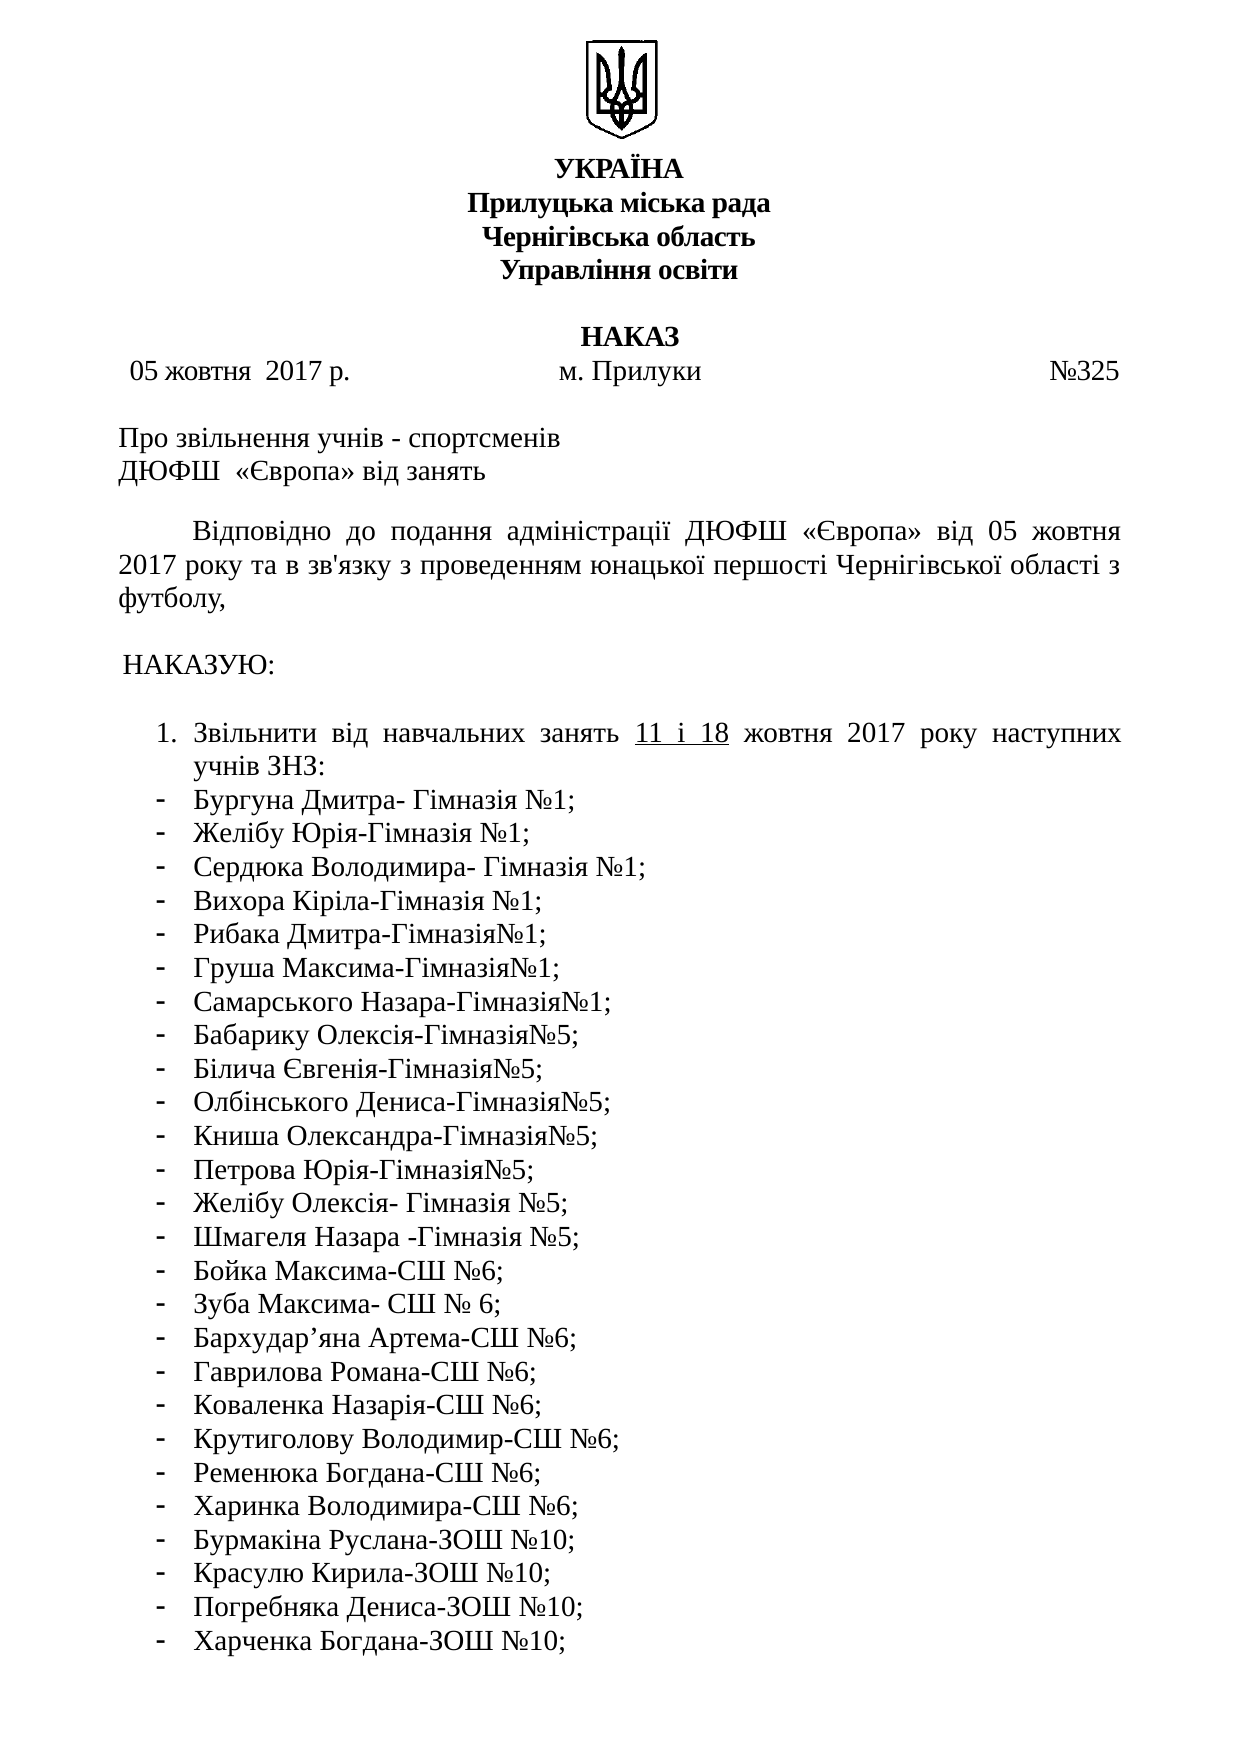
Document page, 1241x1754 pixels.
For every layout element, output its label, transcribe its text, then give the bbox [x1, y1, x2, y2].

list Книша Олександра-Гімназія№5; [156, 1118, 1122, 1152]
list Бургуна Дмитра- Гімназія №1; [156, 782, 1122, 815]
text УКРАЇНА [118, 152, 1120, 185]
text Відповідно до подання адміністрації ДЮФШ «Європа» від 05 жовтня 2017 року та в зв'язку з проведенням юнацької першості Чернігівської області з футболу, [118, 513, 1122, 614]
list Бабарику Олексія-Гімназія№5; [156, 1017, 1122, 1051]
table_header №325 [803, 319, 1133, 386]
list Харинка Володимира-СШ №6; [156, 1488, 1122, 1522]
list Самарського Назара-Гімназія№1; [156, 984, 1122, 1017]
list Гаврилова Романа-СШ №6; [156, 1354, 1122, 1387]
list Вихора Кіріла-Гімназія №1; [156, 883, 1122, 916]
list Желібу Олексія- Гімназія №5; [156, 1186, 1122, 1219]
text ДЮФШ «Європа» від занять [118, 453, 549, 487]
list Харченка Богдана-ЗОШ №10; [156, 1623, 1122, 1657]
list Рибака Дмитра-Гімназія№1; [156, 916, 1122, 950]
list Бархудар’яна Артема-СШ №6; [156, 1320, 1122, 1354]
list Бурмакіна Руслана-ЗОШ №10; [156, 1522, 1122, 1556]
list Коваленка Назарія-СШ №6; [156, 1387, 1122, 1421]
list Зуба Максима- СШ № 6; [156, 1286, 1122, 1320]
text Управління освіти [118, 252, 1120, 286]
table_header НАКАЗ м. Прилуки [460, 319, 802, 386]
list Крутиголову Володимир-СШ №6; [156, 1421, 1122, 1455]
list Білича Євгенія-Гімназія№5; [156, 1051, 1122, 1084]
text Прилуцька міська рада [118, 185, 1120, 219]
list Красулю Кирила-ЗОШ №10; [156, 1556, 1122, 1589]
list Петрова Юрія-Гімназія№5; [156, 1152, 1122, 1186]
text Чернігівська область [118, 219, 1120, 252]
list Олбінського Дениса-Гімназія№5; [156, 1084, 1122, 1118]
text Про звільнення учнів - спортсменів [118, 420, 1122, 453]
list Ременюка Богдана-СШ №6; [156, 1455, 1122, 1488]
list Звільнити від навчальних занять 11 і 18 жовтня 2017 року наступних учнів ЗНЗ: [156, 715, 1122, 782]
list Желібу Юрія-Гімназія №1; [156, 815, 1122, 849]
list Бойка Максима-СШ №6; [156, 1253, 1122, 1286]
list Шмагеля Назара -Гімназія №5; [156, 1219, 1122, 1253]
text НАКАЗУЮ: [122, 648, 1122, 681]
table_header 05 жовтня 2017 р. [118, 319, 460, 386]
list Груша Максима-Гімназія№1; [156, 950, 1122, 984]
picture [585, 39, 658, 139]
list Погребняка Дениса-ЗОШ №10; [156, 1589, 1122, 1623]
list Сердюка Володимира- Гімназія №1; [156, 849, 1122, 883]
